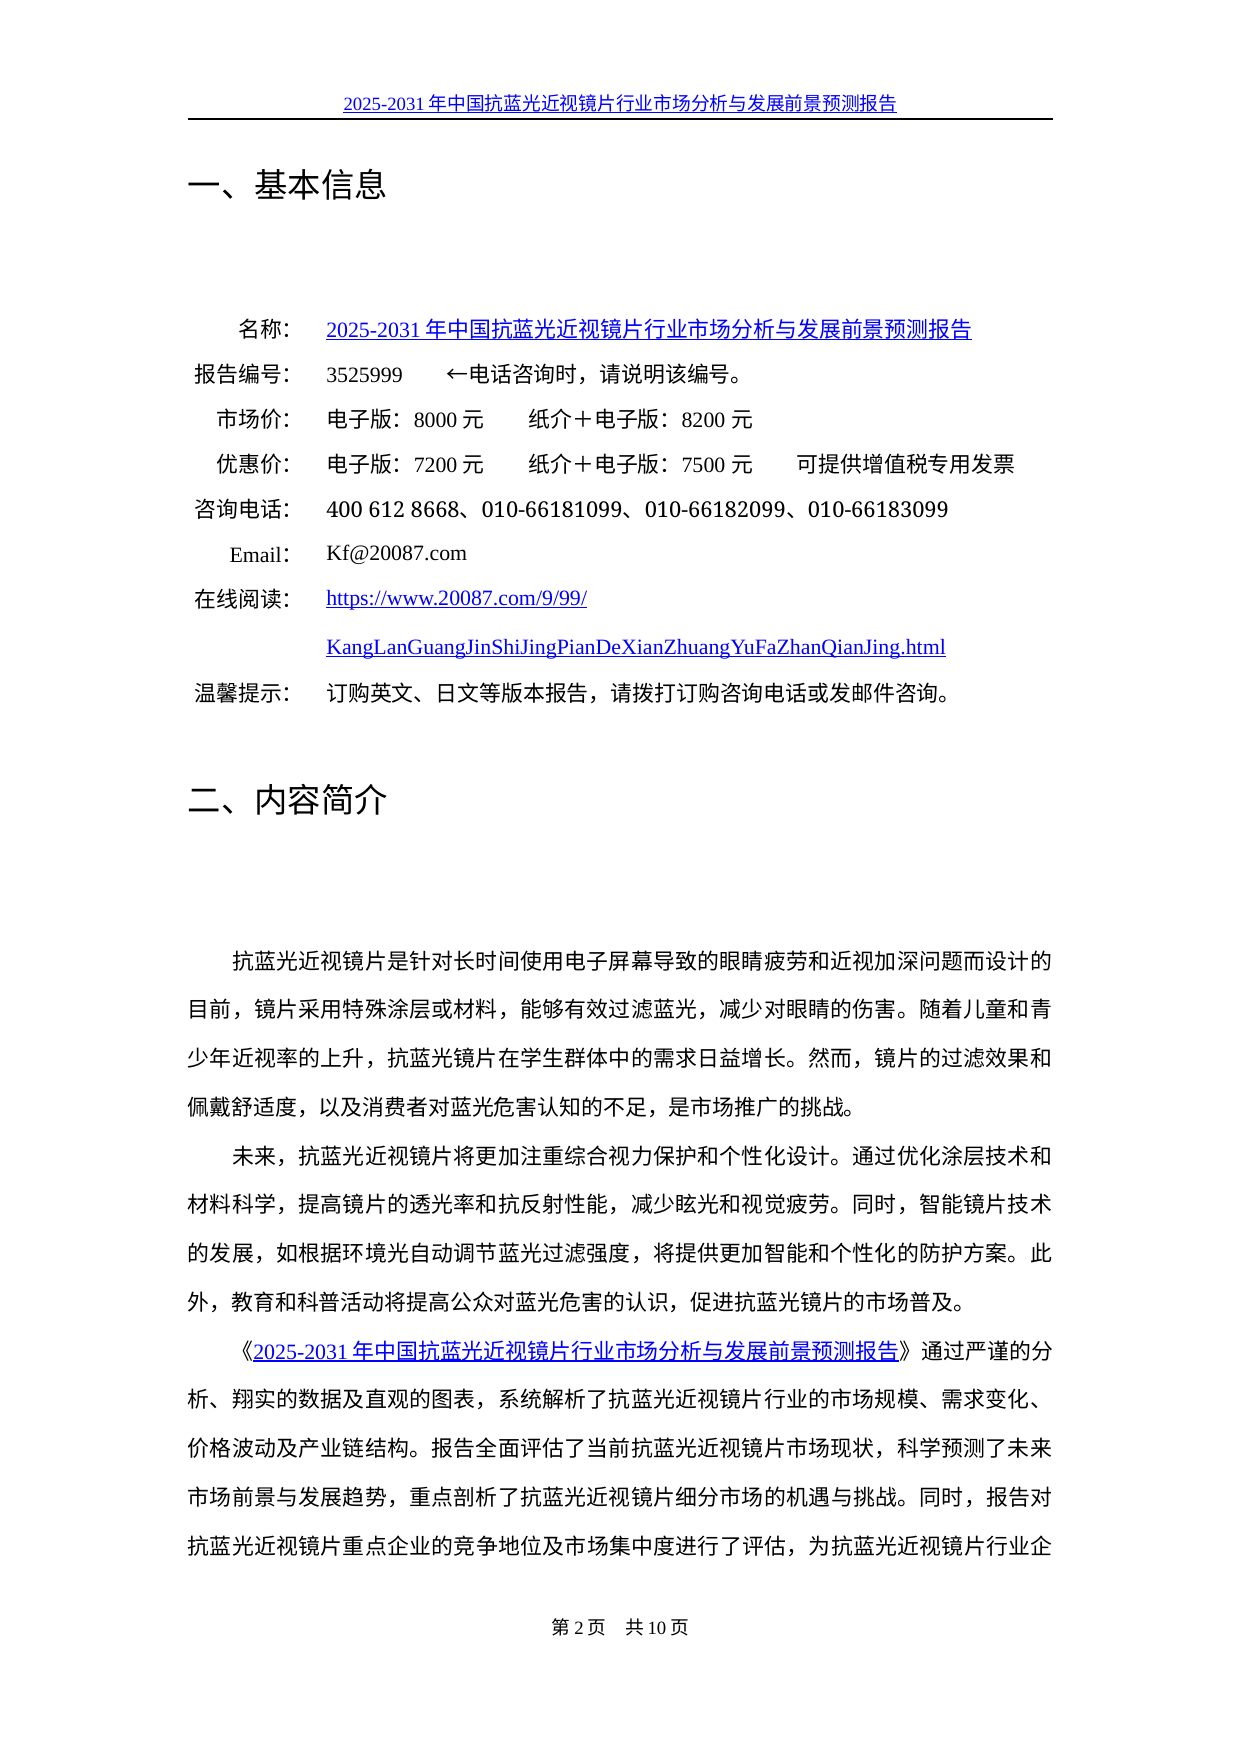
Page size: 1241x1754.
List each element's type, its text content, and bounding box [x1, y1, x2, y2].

table_header 名称： [167, 312, 315, 357]
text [187, 943, 1053, 1561]
table_cell 市场价： [167, 402, 315, 447]
table_cell 400 612 8668、010-66181099、010-66182099、010-66183099 [315, 492, 1073, 537]
table_cell 在线阅读： [167, 582, 315, 675]
table_cell 优惠价： [167, 447, 315, 492]
table_cell Kf@20087.com [315, 537, 1073, 582]
table_cell 电子版：7200 元 纸介＋电子版：7500 元 可提供增值税专用发票 [315, 447, 1073, 492]
title 二、内容简介 [187, 766, 1053, 831]
table_cell 电子版：8000 元 纸介＋电子版：8200 元 [315, 402, 1073, 447]
table_cell [315, 582, 1073, 675]
table_cell 报告编号： [167, 357, 315, 402]
table_cell 3525999 ←电话咨询时，请说明该编号。 [315, 357, 1073, 402]
table_cell Email： [167, 537, 315, 582]
table_header 2025-2031年中国抗蓝光近视镜片行业市场分析与发展前景预测报告 [315, 312, 1073, 357]
table_cell 订购英文、日文等版本报告，请拨打订购咨询电话或发邮件咨询。 [315, 675, 1073, 720]
table_cell 温馨提示： [167, 675, 315, 720]
title 一、基本信息 [187, 150, 1053, 215]
table_cell 咨询电话： [167, 492, 315, 537]
